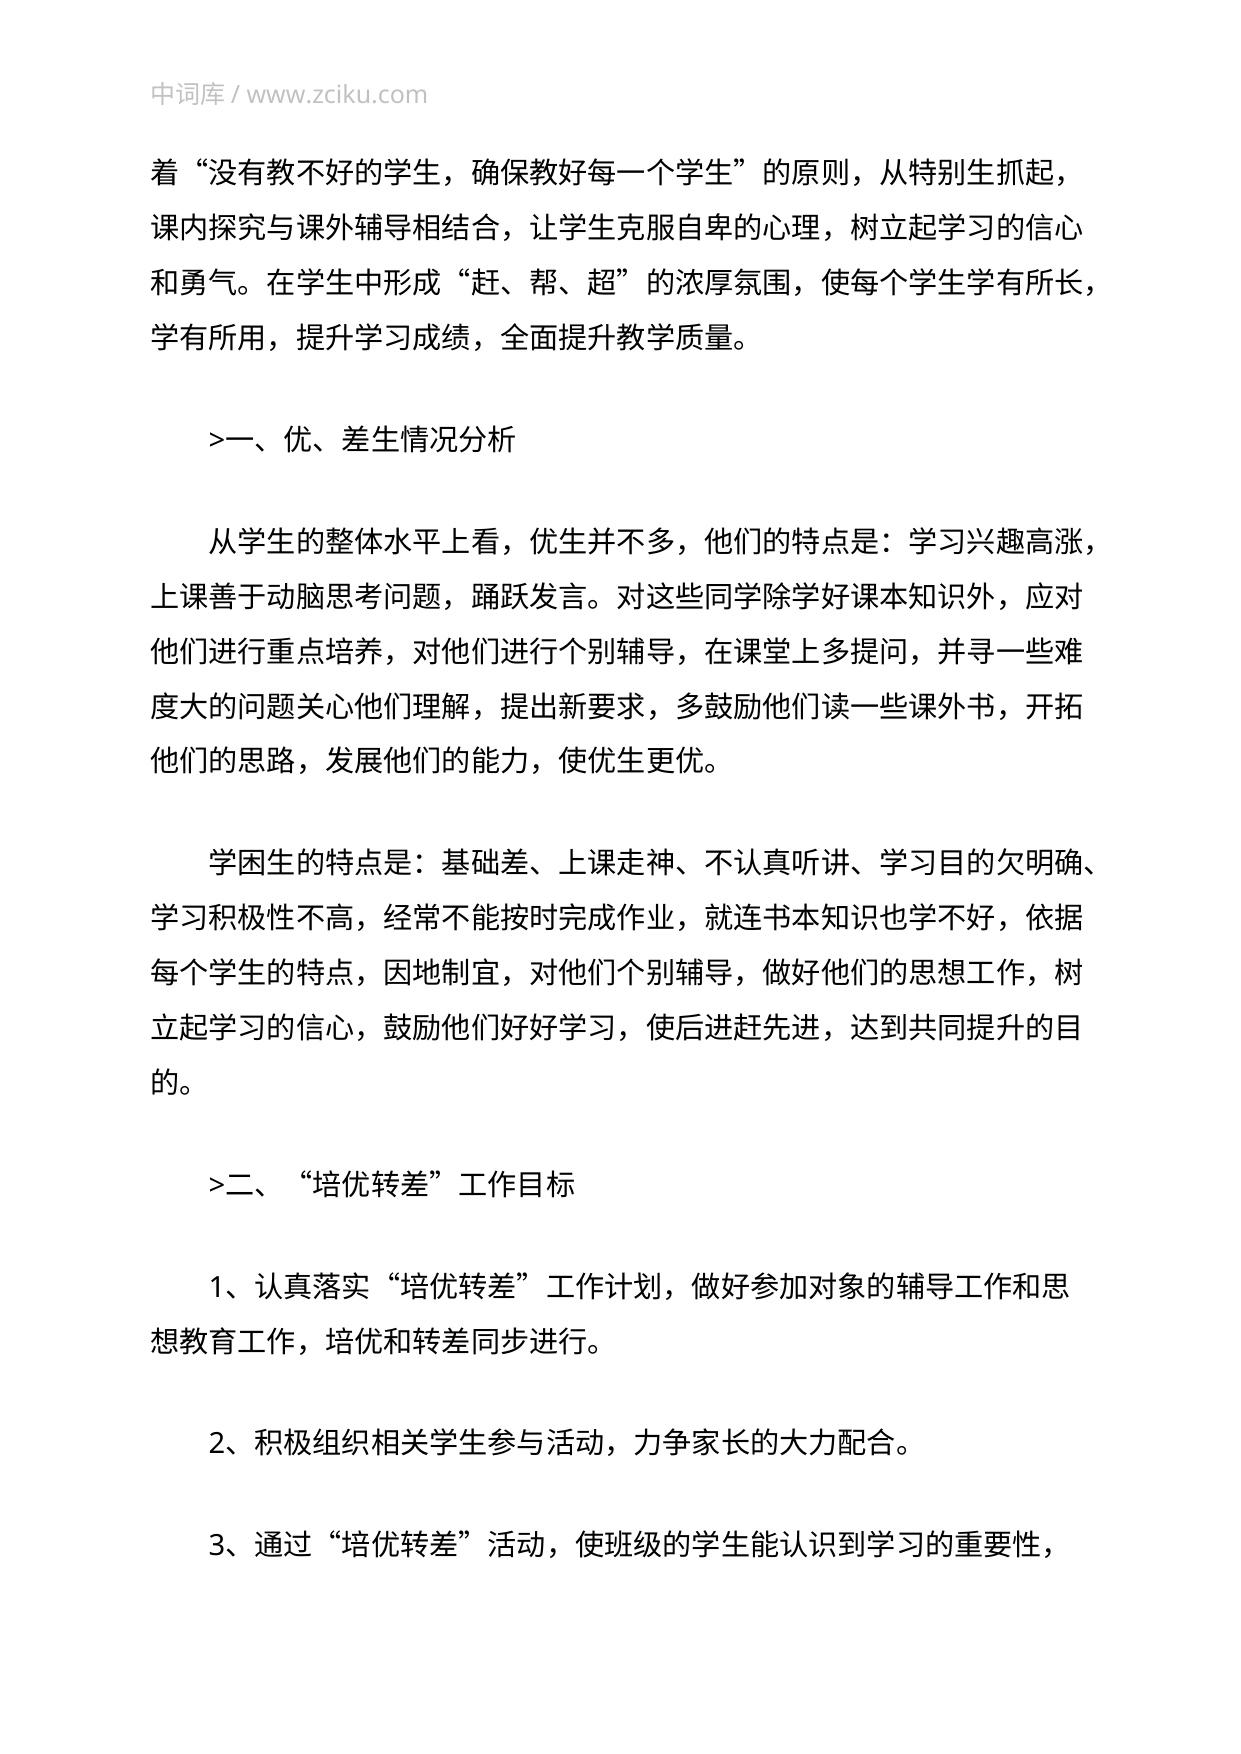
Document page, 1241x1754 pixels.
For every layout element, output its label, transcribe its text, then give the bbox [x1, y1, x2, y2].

text 从学生的整体水平上看，优生并不多，他们的特点是：学习兴趣高涨，上课善于动脑思考问题，踊跃发言。对这些同学除学好课本知识外，应对他们进行重点培养，对他们进行个别辅导，在课堂上多提问，并寻一些难度大的问题关心他们理解，提出新要求，多鼓励他们读一些课外书，开拓他们的思路，发展他们的能力，使优生更优。 [150, 518, 1090, 780]
text 2、积极组织相关学生参与活动，力争家长的大力配合。 [150, 1420, 1090, 1462]
text 学困生的特点是：基础差、上课走神、不认真听讲、学习目的欠明确、学习积极性不高，经常不能按时完成作业，就连书本知识也学不好，依据每个学生的特点，因地制宜，对他们个别辅导，做好他们的思想工作，树立起学习的信心，鼓励他们好好学习，使后进赶先进，达到共同提升的目的。 [150, 840, 1090, 1102]
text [150, 1522, 1090, 1564]
text >二、“培优转差”工作目标 [150, 1161, 1090, 1203]
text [150, 150, 1090, 357]
text 1、认真落实“培优转差”工作计划，做好参加对象的辅导工作和思想教育工作，培优和转差同步进行。 [150, 1263, 1090, 1360]
text >一、优、差生情况分析 [150, 416, 1090, 459]
